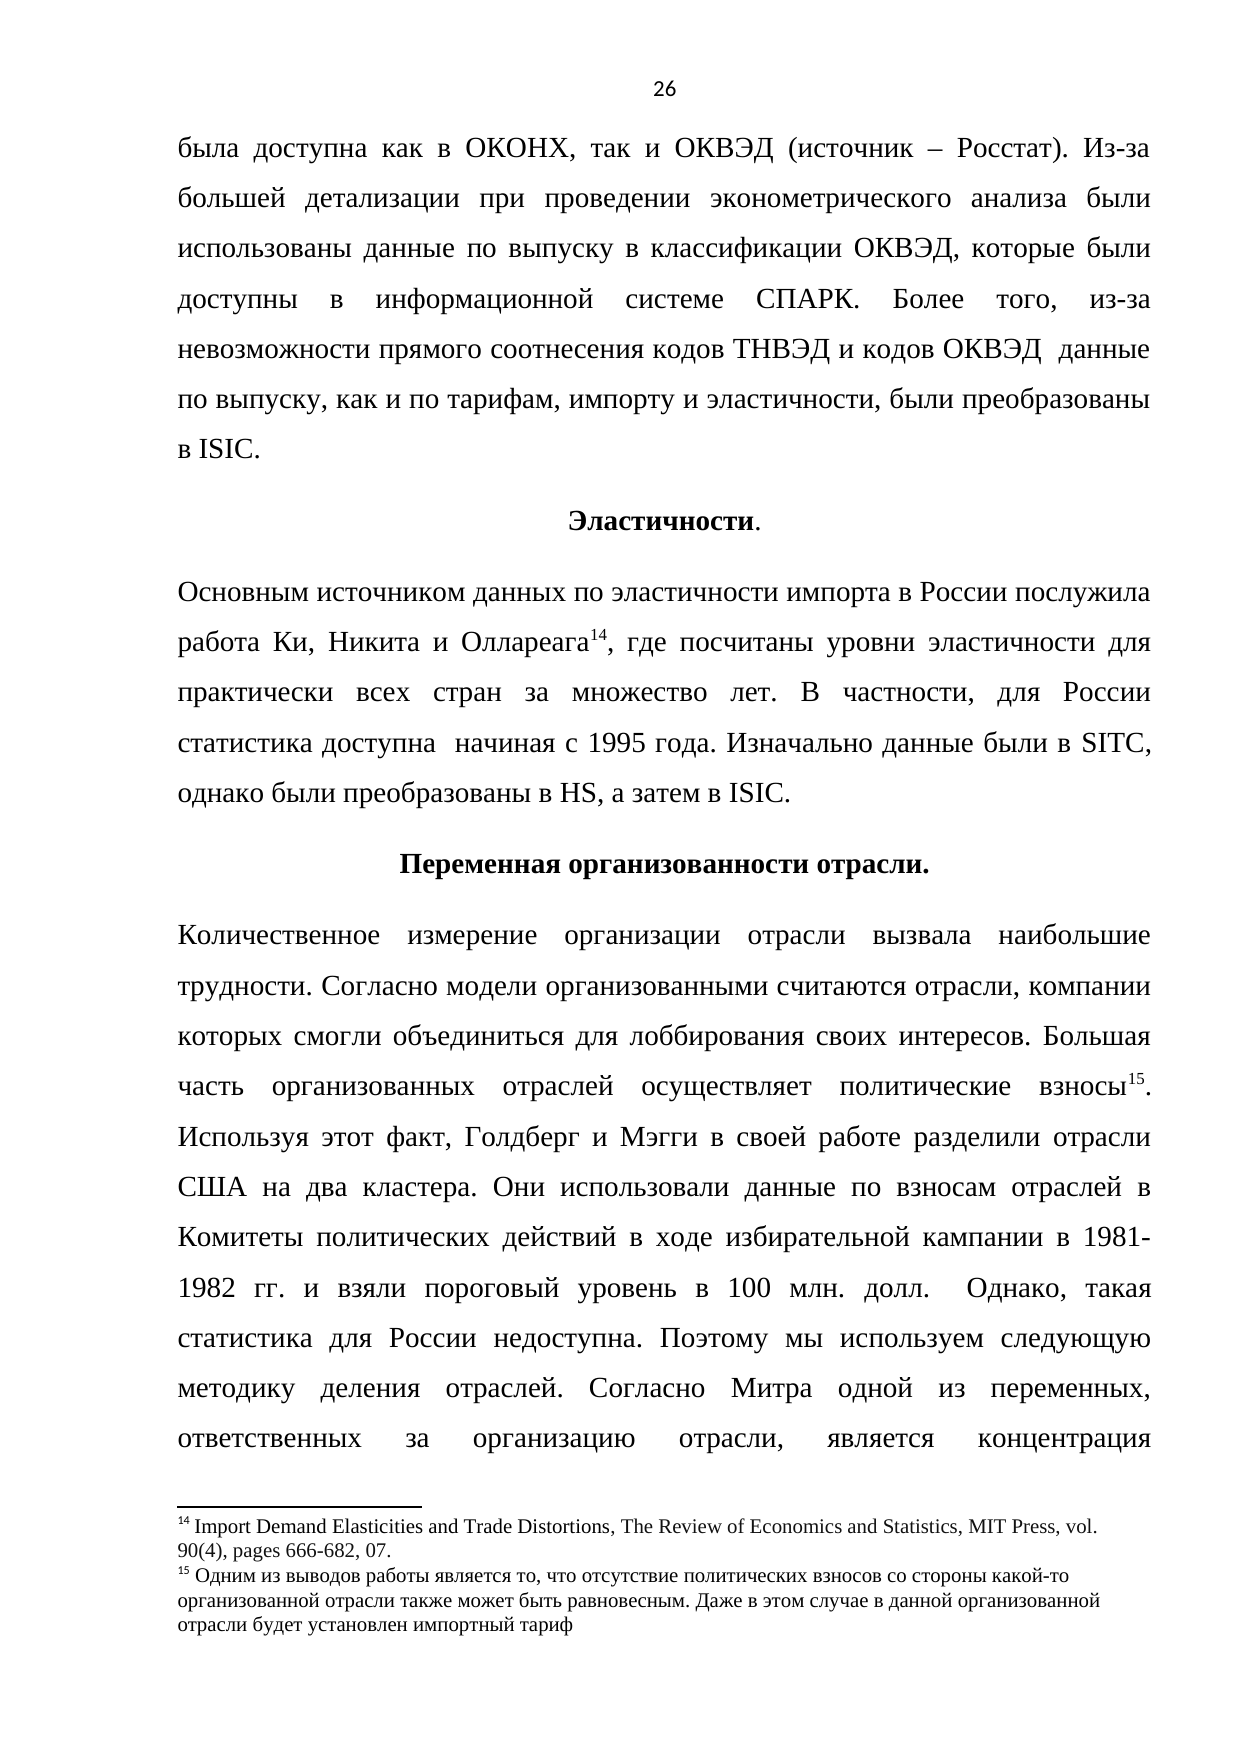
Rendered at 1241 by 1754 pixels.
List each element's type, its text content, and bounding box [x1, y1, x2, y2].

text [177, 130, 1152, 465]
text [177, 917, 1152, 1454]
text Переменная организованности отрасли. [177, 846, 1152, 880]
text Эластичности. [177, 503, 1152, 536]
text Основным источником данных по эластичности импорта в России послужила работа Ки, Никита и Оллареага, где посчитаны уровни эластичности для практически всех стран за множество лет. В частности, для России статистика доступна начиная с 1995 года. Изначально данные были в SITC, однако были преобразованы в HS, а затем в ISIC. [177, 574, 1152, 809]
